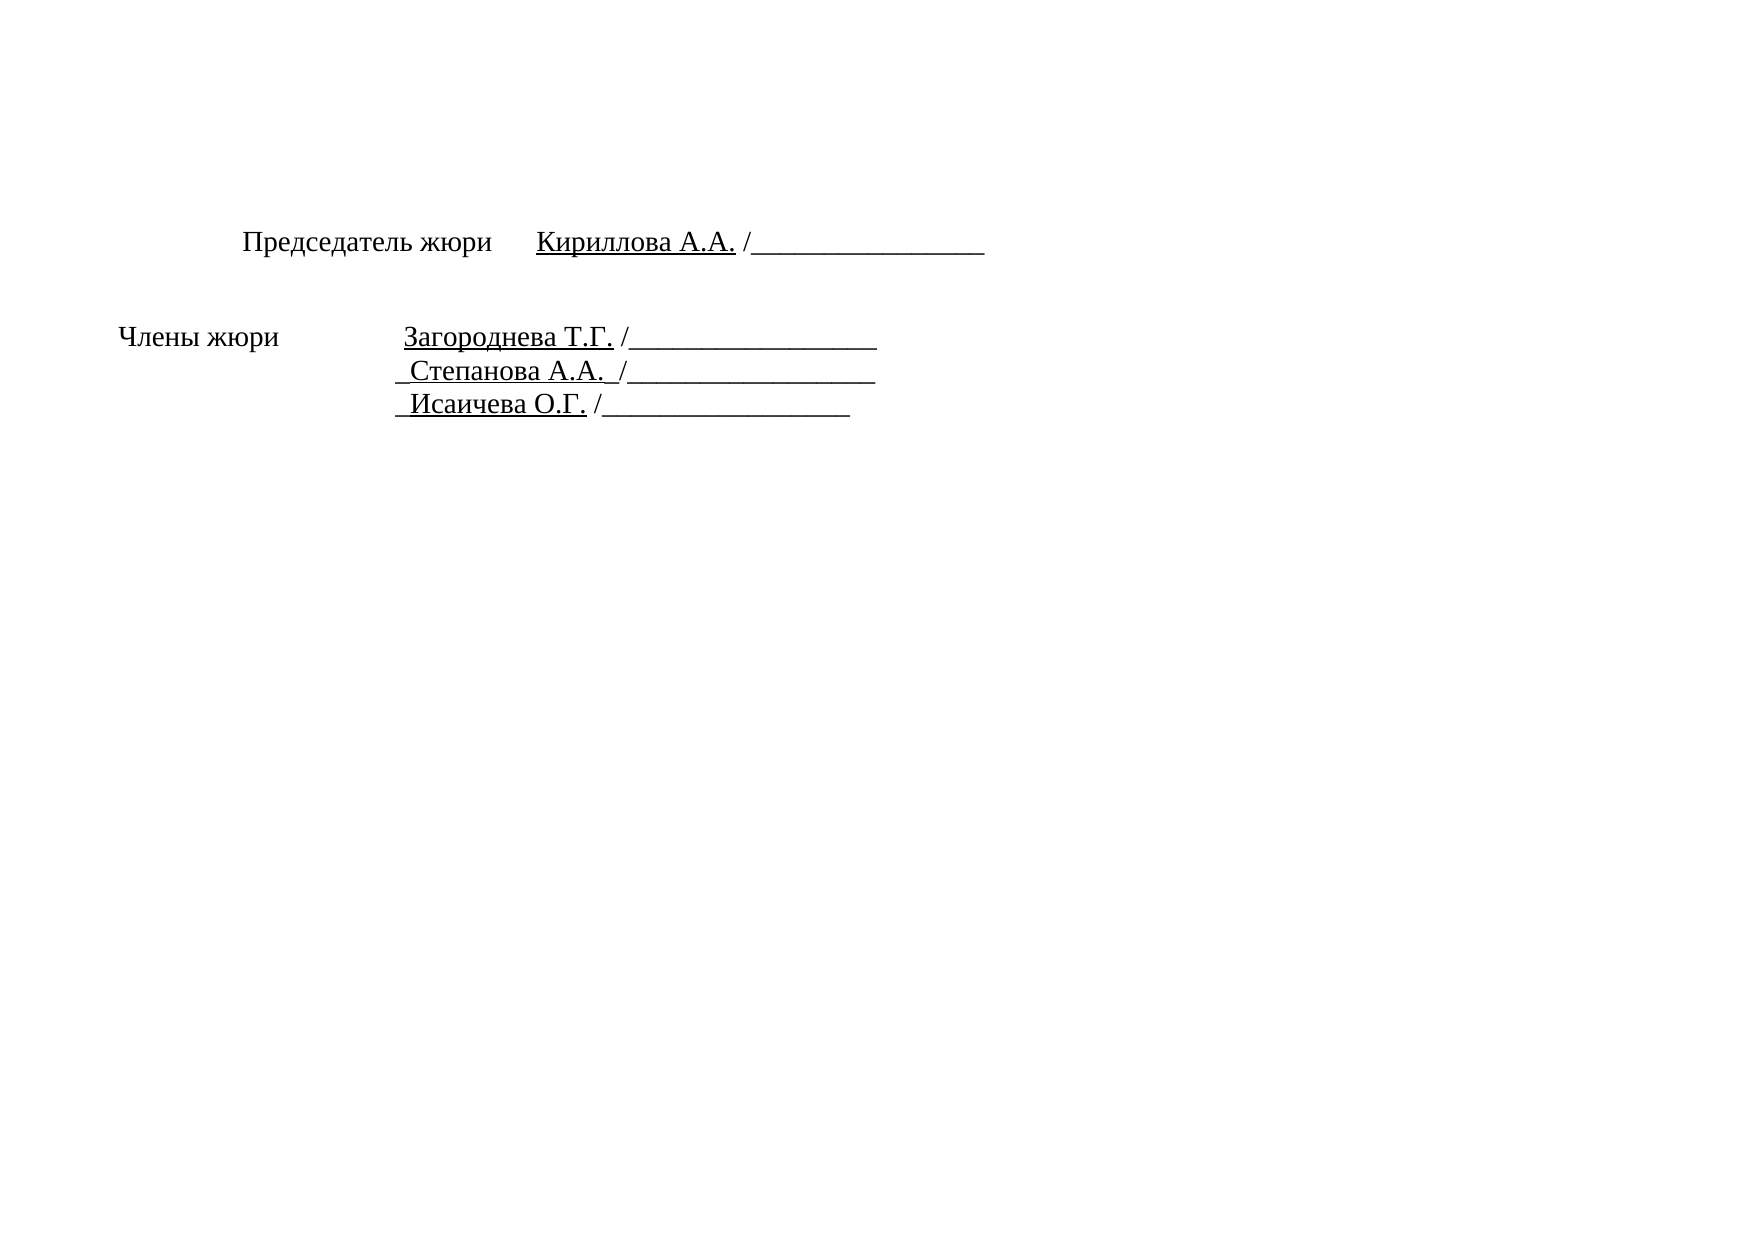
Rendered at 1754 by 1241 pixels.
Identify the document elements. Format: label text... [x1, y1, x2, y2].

text Председатель жюри Кириллова А.А. /________________ [118, 224, 1636, 258]
text _Степанова А.А._/_________________ [118, 353, 1636, 386]
text Члены жюри Загороднева Т.Г. /_________________ [118, 319, 1636, 353]
text _Исаичева О.Г. /_________________ [118, 386, 1636, 420]
